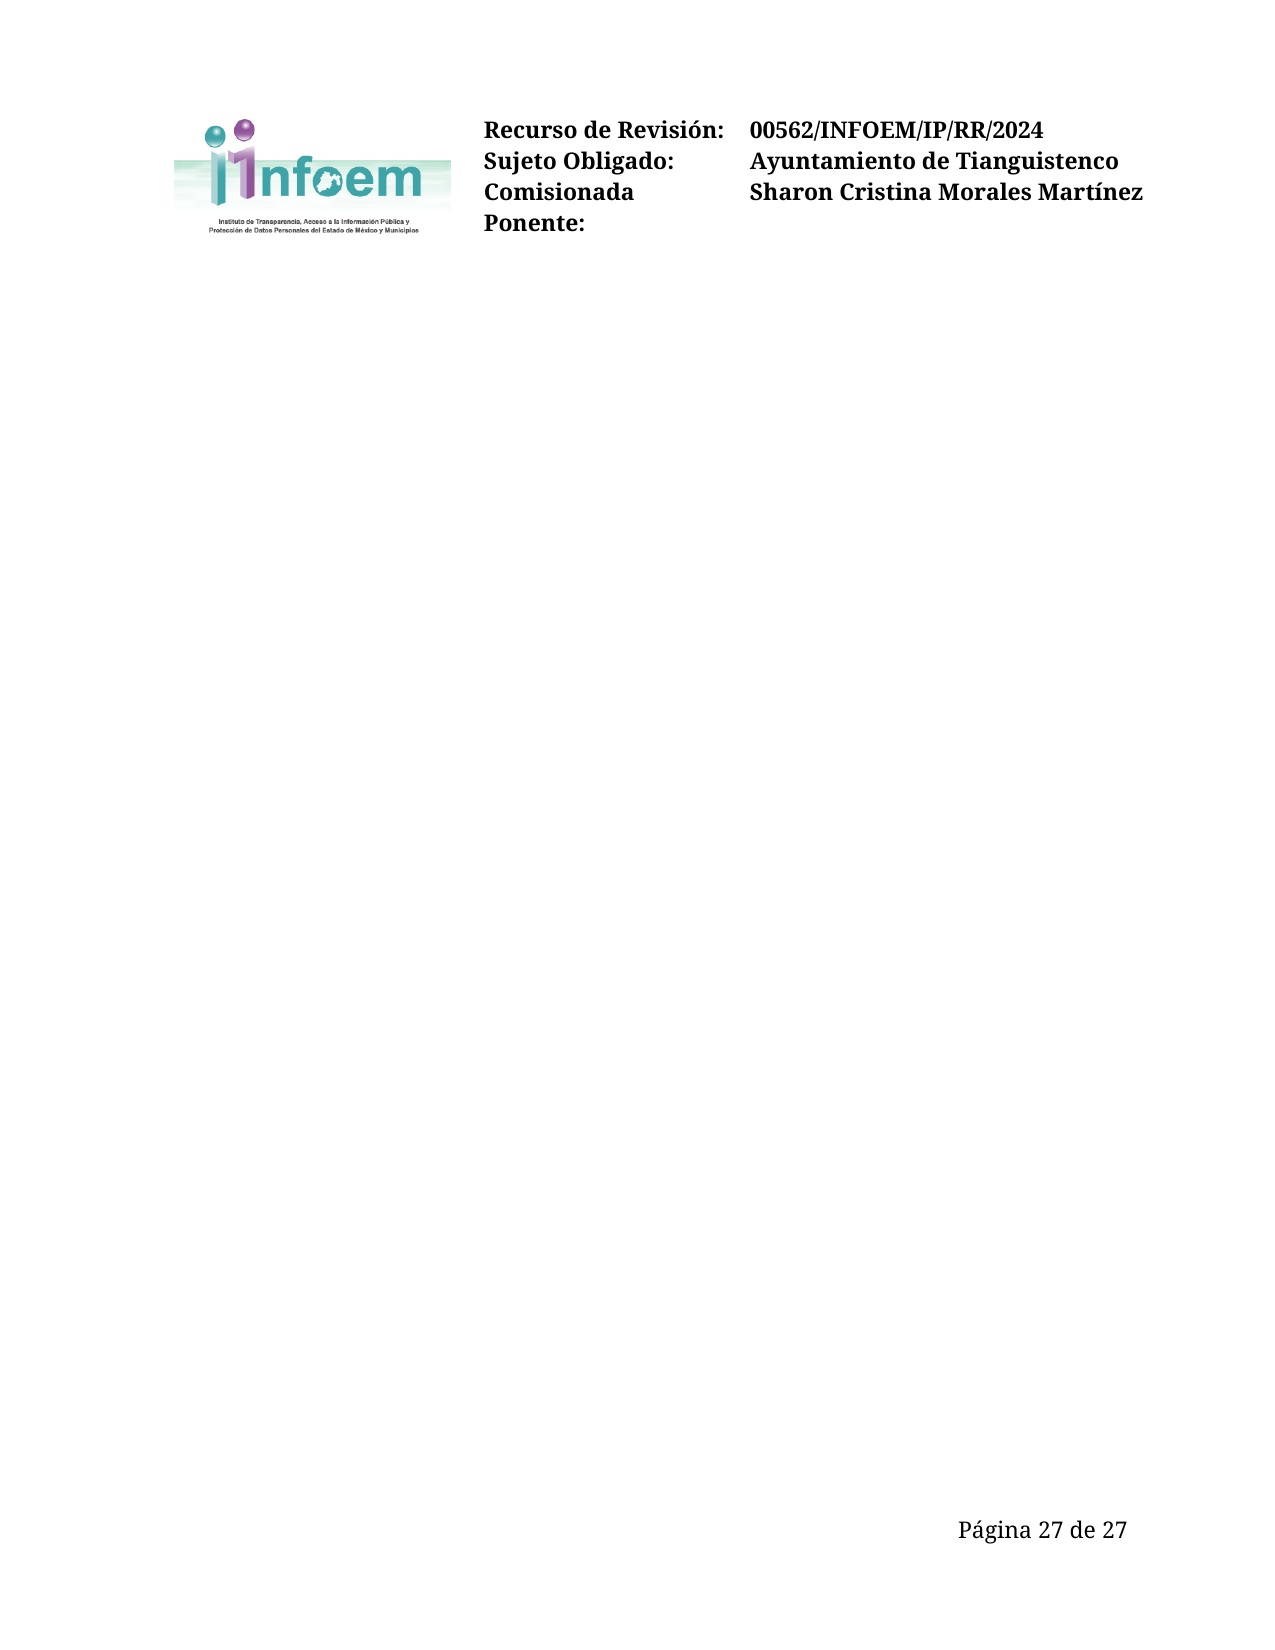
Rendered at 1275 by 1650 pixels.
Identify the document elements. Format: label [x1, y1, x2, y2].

picture [173, 113, 452, 254]
